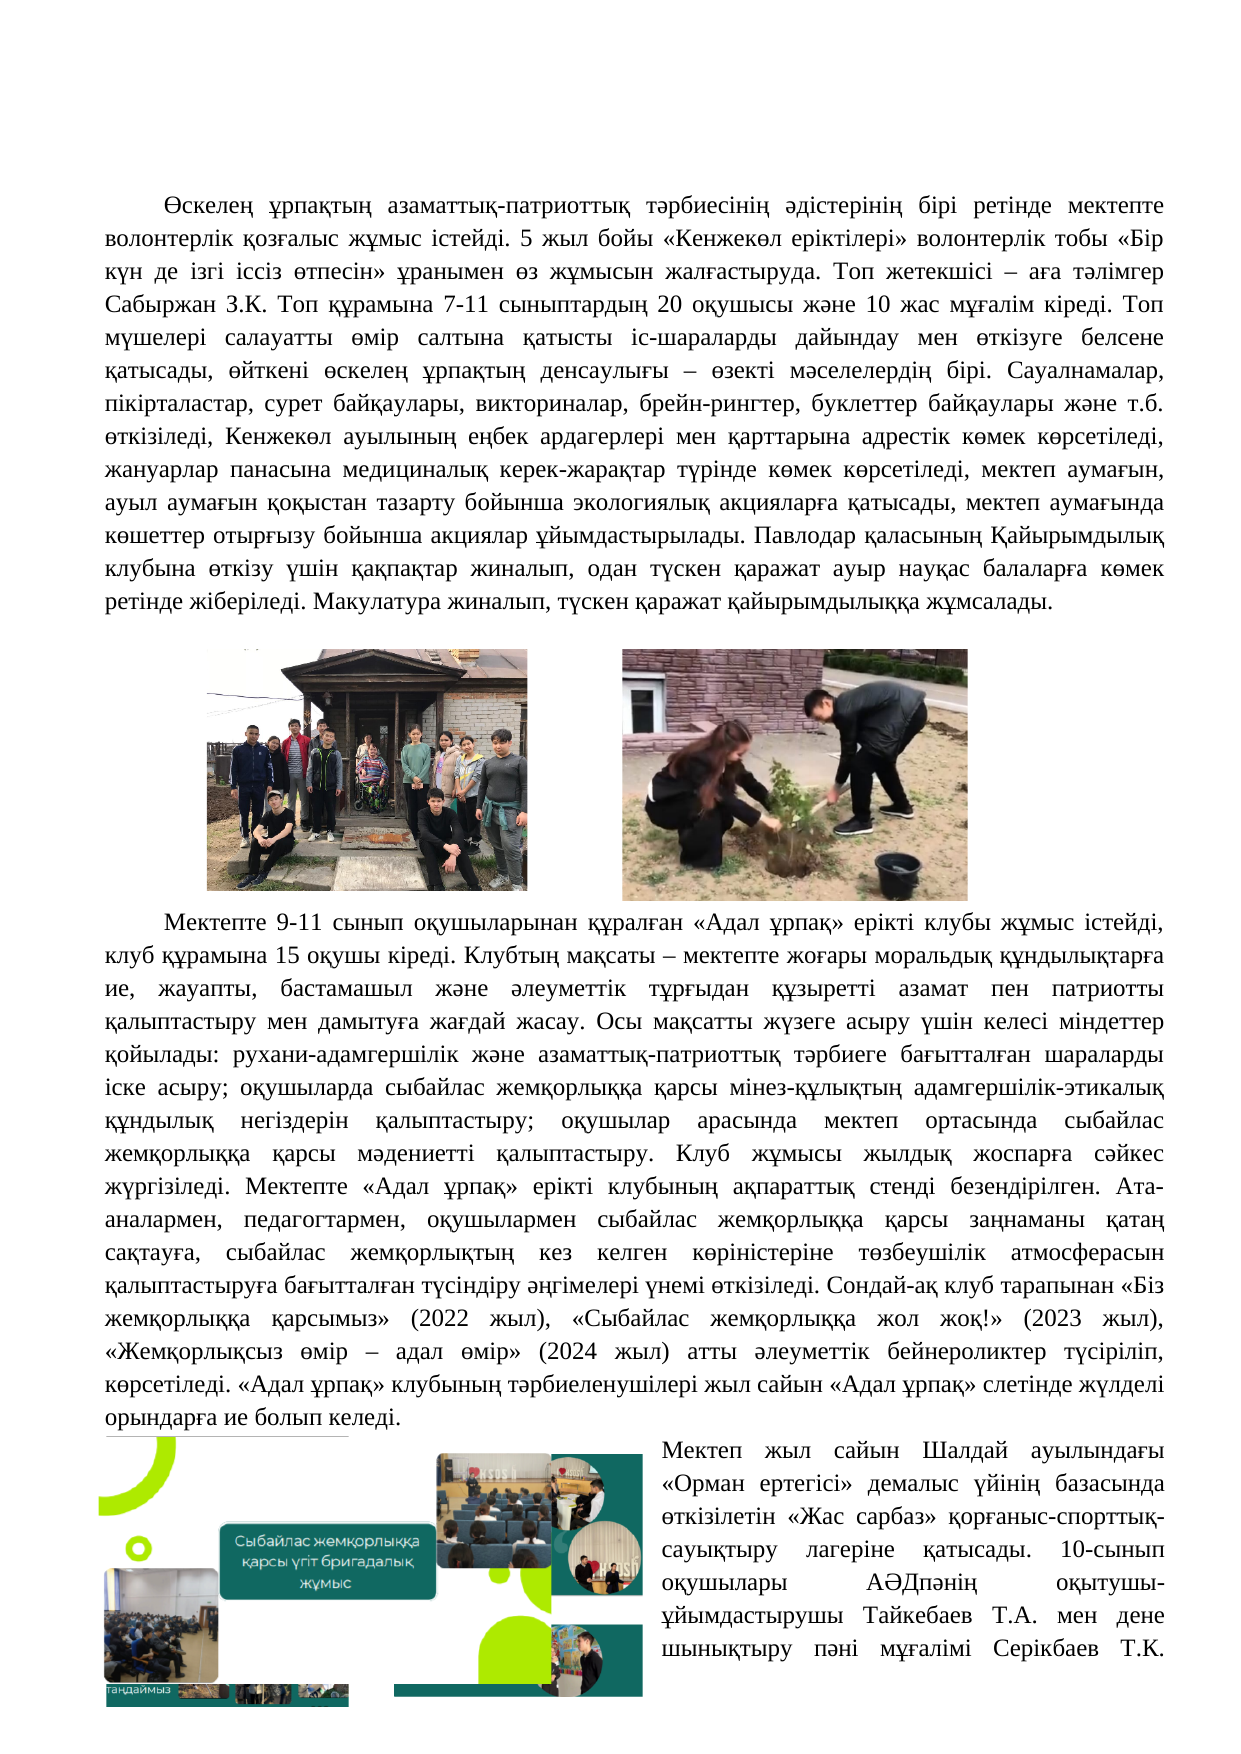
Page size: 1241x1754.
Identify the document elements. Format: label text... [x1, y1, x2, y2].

picture [205, 501, 528, 742]
picture [98, 1288, 643, 1558]
text Мектепте 9-11 сынып оқушыларынан құралған «Адал ұрпақ» ерікті клубы жұмыс істейді, клуб құрамына 15 оқушы кіреді. Клубтың мақсаты – мектепте жоғары моральдық құндылықтарға ие, жауапты, бастамашыл және әлеуметтік тұрғыдан құзыретті азамат пен патриотты қалыптастыру мен дамытуға жағдай жасау. Осы мақсатты жүзеге асыру үшін келесі міндеттер қойылады: рухани-адамгершілік және азаматтық-патриоттық тәрбиеге бағытталған шараларды іске асыру; оқушыларда сыбайлас жемқорлыққа қарсы мінез-құлықтың адамгершілік-этикалық құндылық негіздерін қалыптастыру; оқушылар арасында мектеп ортасында сыбайлас жемқорлыққа қарсы мәдениетті қалыптастыру. Клуб жұмысы жылдық жоспарға сәйкес жүргізіледі. Мектепте «Адал ұрпақ» ерікті клубының ақпараттық стенді безендірілген. Ата-аналармен, педагогтармен, оқушылармен сыбайлас жемқорлыққа қарсы заңнаманы қатаң сақтауға, сыбайлас жемқорлықтың кез келген көріністеріне төзбеушілік атмосферасын қалыптастыруға бағытталған түсіндіру әңгімелері үнемі өткізіледі. Сондай-ақ клуб тарапынан «Біз жемқорлыққа қарсымыз» (2022 жыл), «Сыбайлас жемқорлыққа жол жоқ!» (2023 жыл), «Жемқорлықсыз өмір – адал өмір» (2024 жыл) атты әлеуметтік бейнероликтер түсіріліп, көрсетіледі. «Адал ұрпақ» клубының тәрбиеленушілері жыл сайын «Адал ұрпақ» слетінде жүлделі орындарға ие болып келеді. [104, 759, 1165, 1283]
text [104, 75, 1165, 467]
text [75, 1287, 1165, 1646]
picture [620, 501, 968, 751]
